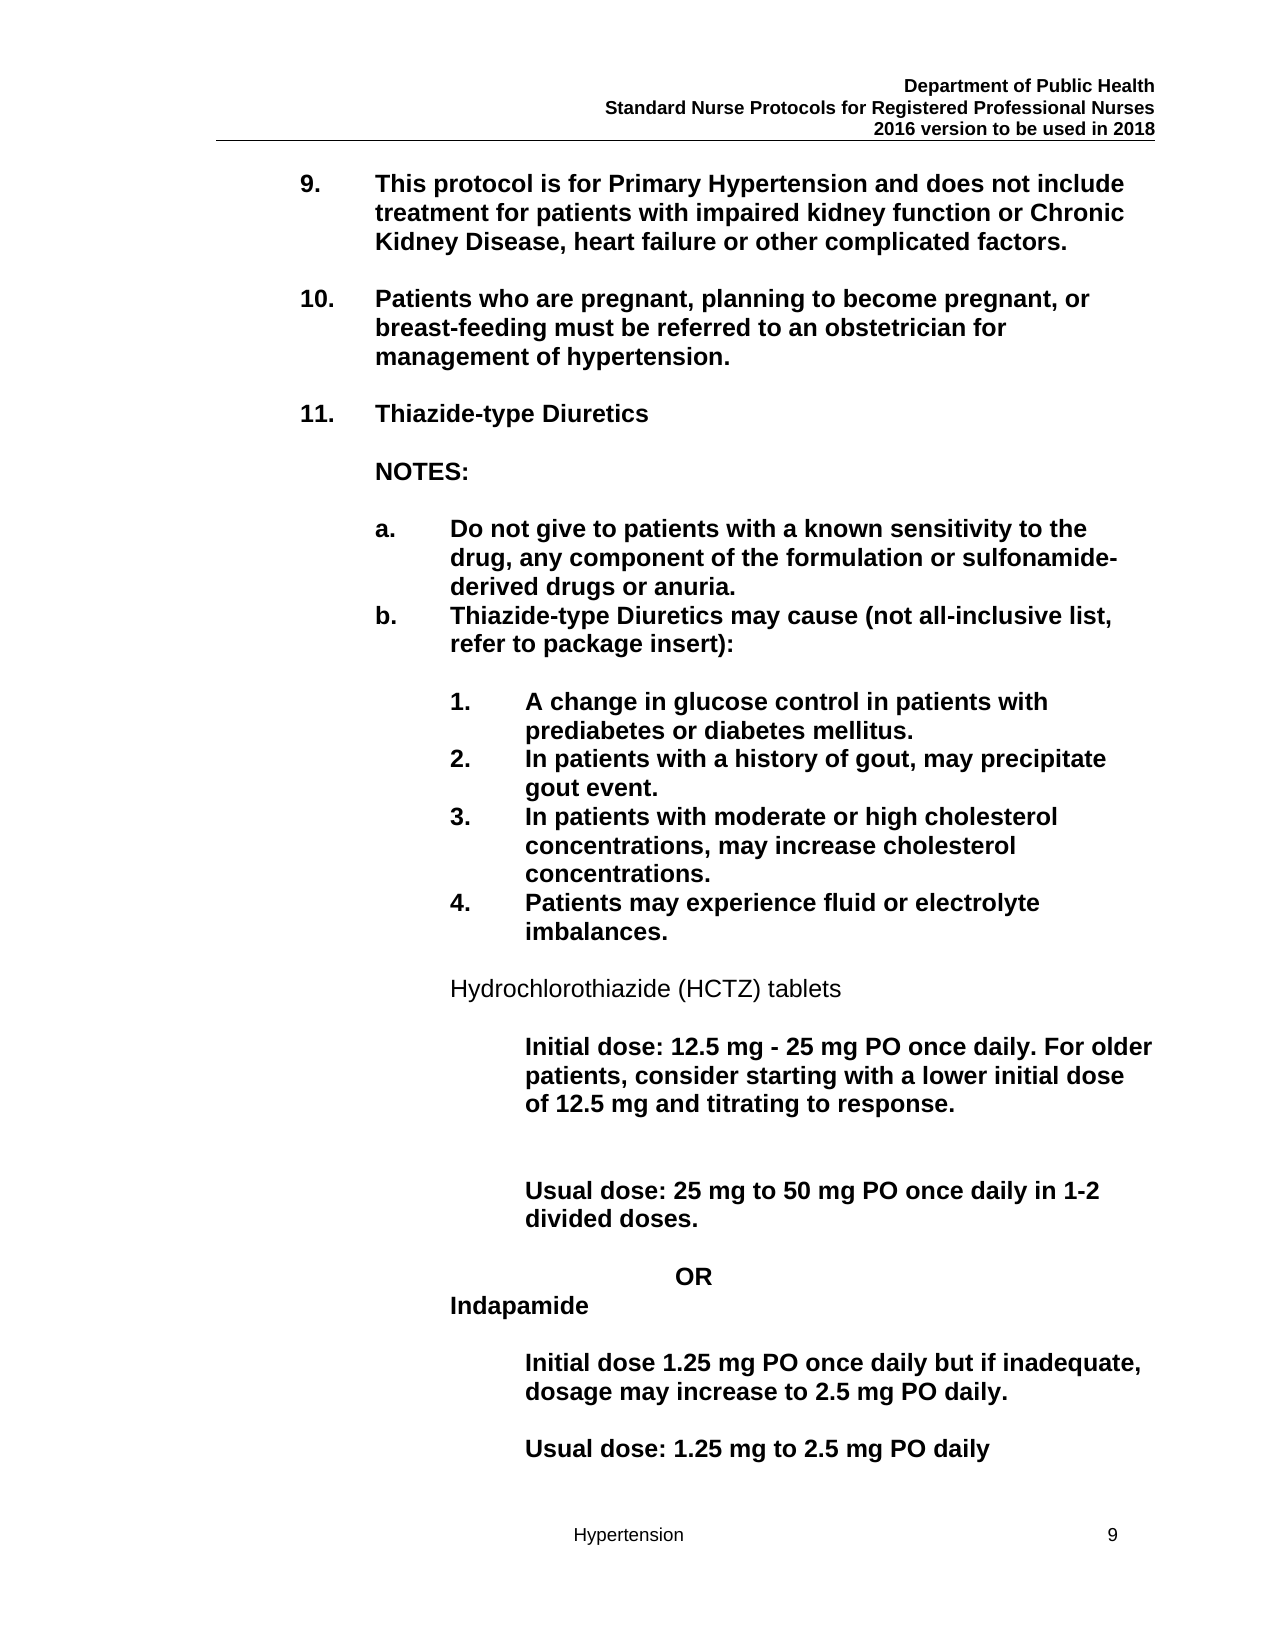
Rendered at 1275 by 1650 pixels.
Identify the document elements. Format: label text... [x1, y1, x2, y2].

text 3. In patients with moderate or high cholesterol concentrations, may increase cholesterol concentrations. [450, 802, 1155, 888]
list Hydrochlorothiazide (HCTZ) tablets [450, 974, 1155, 1003]
list Usual dose: 1.25 mg to 2.5 mg PO daily [525, 1434, 1155, 1463]
text treatment for patients with impaired kidney function or Chronic Kidney Disease, heart failure or other complicated factors. [375, 198, 1155, 256]
text NOTES: [375, 457, 1155, 486]
text 1. A change in glucose control in patients with prediabetes or diabetes mellitus. [450, 687, 1155, 744]
text 4. Patients may experience fluid or electrolyte imbalances. [450, 888, 1155, 946]
list Initial dose 1.25 mg PO once daily but if inadequate, dosage may increase to 2.5 mg PO daily. [525, 1348, 1155, 1406]
text 11. Thiazide-type Diuretics [291, 399, 1155, 428]
list Indapamide [450, 1291, 1155, 1319]
list Do not give to patients with a known sensitivity to the drug, any component of the formulation or sulfonamide-derived drugs or anuria. [375, 514, 1155, 601]
list Usual dose: 25 mg to 50 mg PO once daily in 1-2 divided doses. [525, 1176, 1155, 1233]
text 2. In patients with a history of gout, may precipitate gout event. [450, 744, 1155, 802]
text 9. This protocol is for Primary Hypertension and does not include [300, 169, 1155, 198]
text 10. Patients who are pregnant, planning to become pregnant, or breast-feeding must be referred to an obstetrician for management of hypertension. [300, 284, 1155, 371]
list OR [450, 1262, 1155, 1291]
list Initial dose: 12.5 mg - 25 mg PO once daily. For older patients, consider starting with a lower initial dose of 12.5 mg and titrating to response. [525, 1032, 1155, 1118]
list Thiazide-type Diuretics may cause (not all-inclusive list, refer to package insert): [375, 601, 1155, 658]
